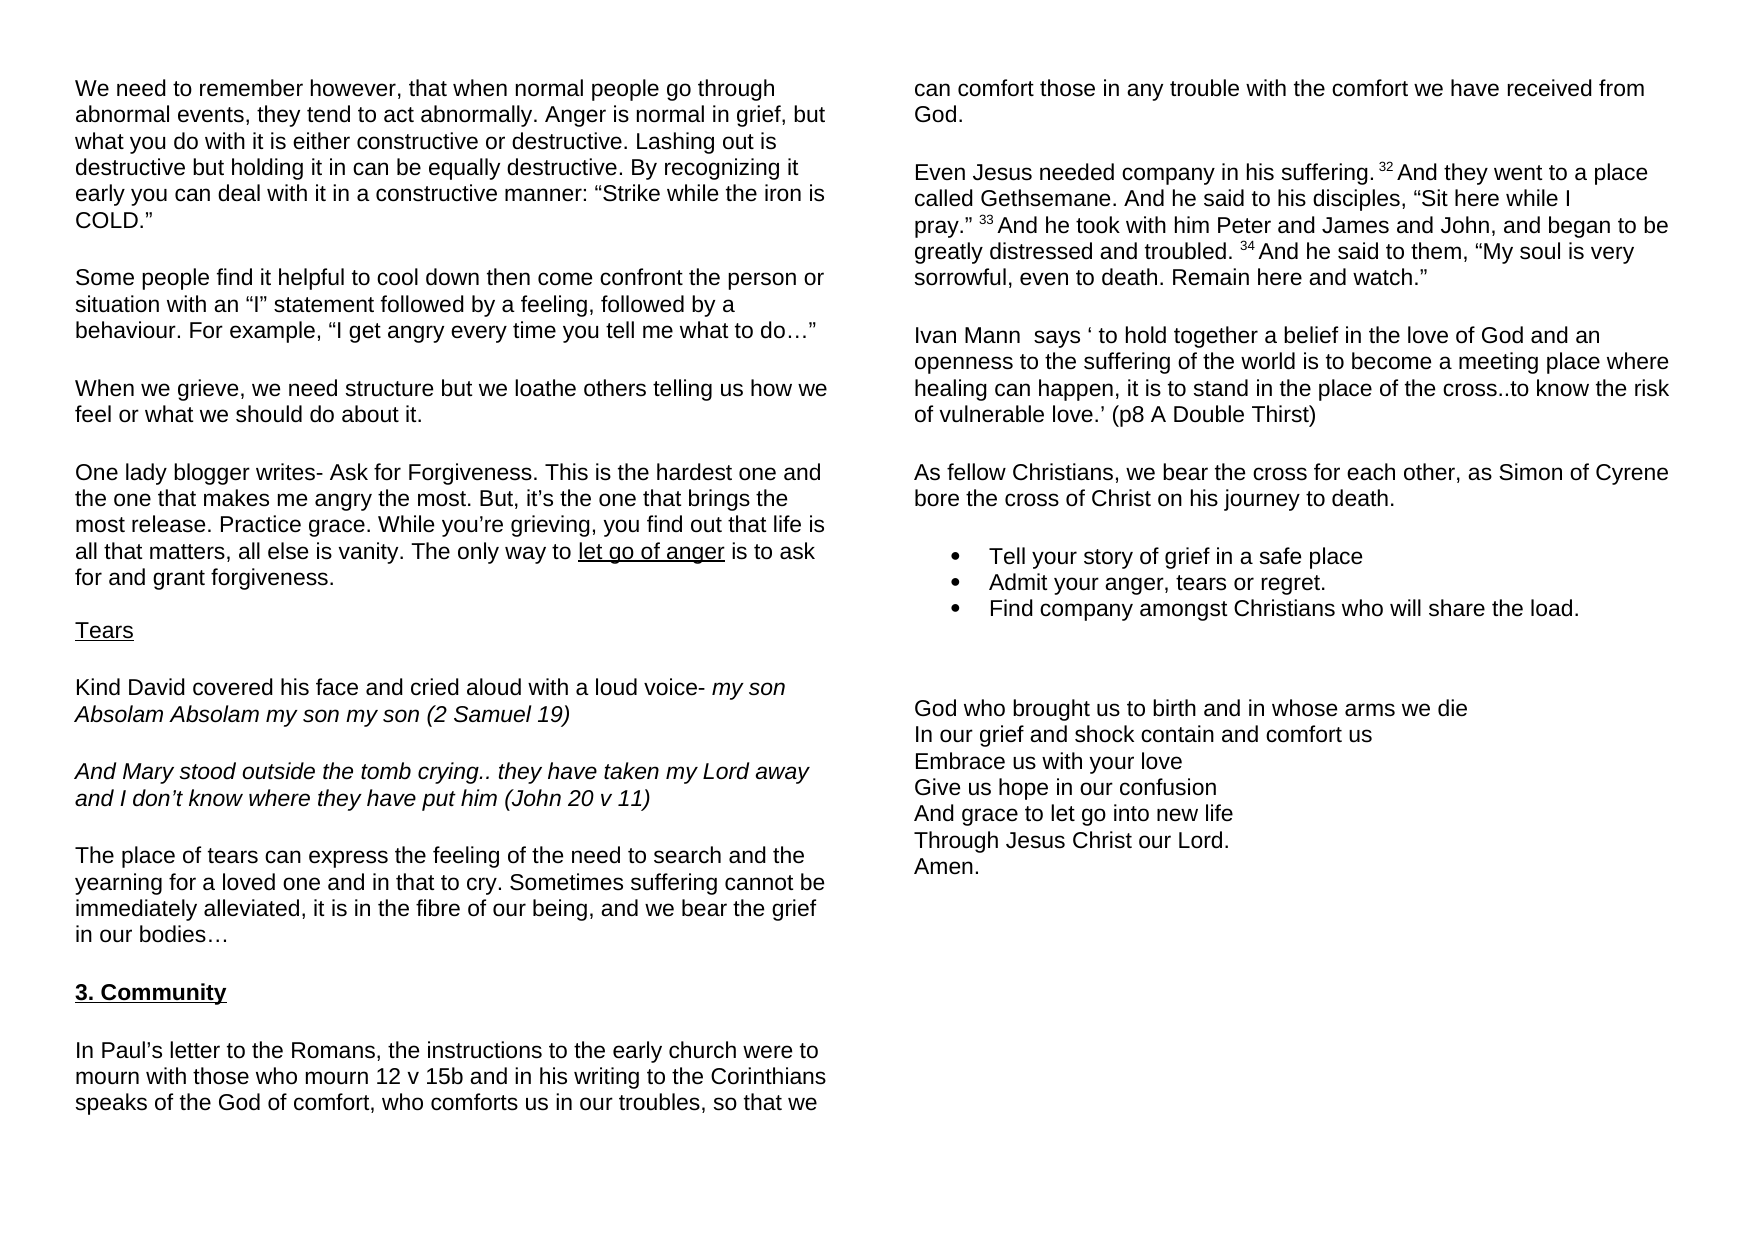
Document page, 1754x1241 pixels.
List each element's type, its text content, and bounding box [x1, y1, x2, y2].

text And Mary stood outside the tomb crying.. they have taken my Lord away and I don’t know where they have put him (John 20 v 11) [75, 758, 840, 811]
text Tears [75, 617, 840, 643]
text Embrace us with your love [914, 748, 1679, 774]
text 3. Community [75, 979, 840, 1005]
text Kind David covered his face and cried aloud with a loud voice- my son Absolam Absolam my son my son (2 Samuel 19) [75, 674, 840, 727]
text Ivan Mann says ‘ to hold together a belief in the love of God and an openness to the suffering of the world is to become a meeting place where healing can happen, it is to stand in the place of the cross..to know the risk of vulnerable love.’ (p8 A Double Thirst) [914, 322, 1679, 427]
list Admit your anger, tears or regret. [951, 569, 1679, 595]
text Through Jesus Christ our Lord. [914, 827, 1679, 853]
list Find company amongst Christians who will share the load. [951, 595, 1679, 622]
text The place of tears can express the feeling of the need to search and the yearning for a loved one and in that to cry. Sometimes suffering cannot be immediately alleviated, it is in the fibre of our being, and we bear the grief in our bodies… [75, 842, 840, 948]
text Give us hope in our confusion [914, 774, 1679, 800]
text As fellow Christians, we bear the cross for each other, as Simon of Cyrene bore the cross of Christ on his journey to death. [914, 459, 1679, 511]
text And grace to let go into new life [914, 800, 1679, 827]
subtitle One lady blogger writes- Ask for Forgiveness. This is the hardest one and the one that makes me angry the most. But, it’s the one that brings the most release. Practice grace. While you’re grieving, you find out that life is all that matters, all else is vanity. The only way to let go of anger is to ask for and grant forgiveness. [75, 459, 840, 590]
text Some people find it helpful to cool down then come confront the person or situation with an “I” statement followed by a feeling, followed by a behaviour. For example, “I get angry every time you tell me what to do…” [75, 264, 840, 343]
text In Paul’s letter to the Romans, the instructions to the early church were to mourn with those who mourn 12 v 15b and in his writing to the Corinthians speaks of the God of comfort, who comforts us in our troubles, so that we can comfort those in any trouble with the comfort we have received from God. [914, 75, 1679, 128]
text We need to remember however, that when normal people go through abnormal events, they tend to act abnormally. Anger is normal in grief, but what you do with it is either constructive or destructive. Lashing out is destructive but holding it in can be equally destructive. By recognizing it early you can deal with it in a constructive manner: “Strike while the iron is COLD.” [75, 75, 840, 233]
text Even Jesus needed company in his suffering. 32 And they went to a place called Gethsemane. And he said to his disciples, “Sit here while I pray.” 33 And he took with him Peter and James and John, and began to be greatly distressed and troubled. 34 And he said to them, “My soul is very sorrowful, even to death. Remain here and watch.” [914, 159, 1679, 291]
text Amen. [914, 853, 1679, 879]
text God who brought us to birth and in whose arms we die [914, 695, 1679, 721]
list Tell your story of grief in a safe place [951, 543, 1679, 569]
text In our grief and shock contain and comfort us [914, 721, 1679, 748]
text In Paul’s letter to the Romans, the instructions to the early church were to mourn with those who mourn 12 v 15b and in his writing to the Corinthians speaks of the God of comfort, who comforts us in our troubles, so that we can comfort those in any trouble with the comfort we have received from God. [75, 1037, 840, 1116]
text When we grieve, we need structure but we loathe others telling us how we feel or what we should do about it. [75, 375, 840, 427]
